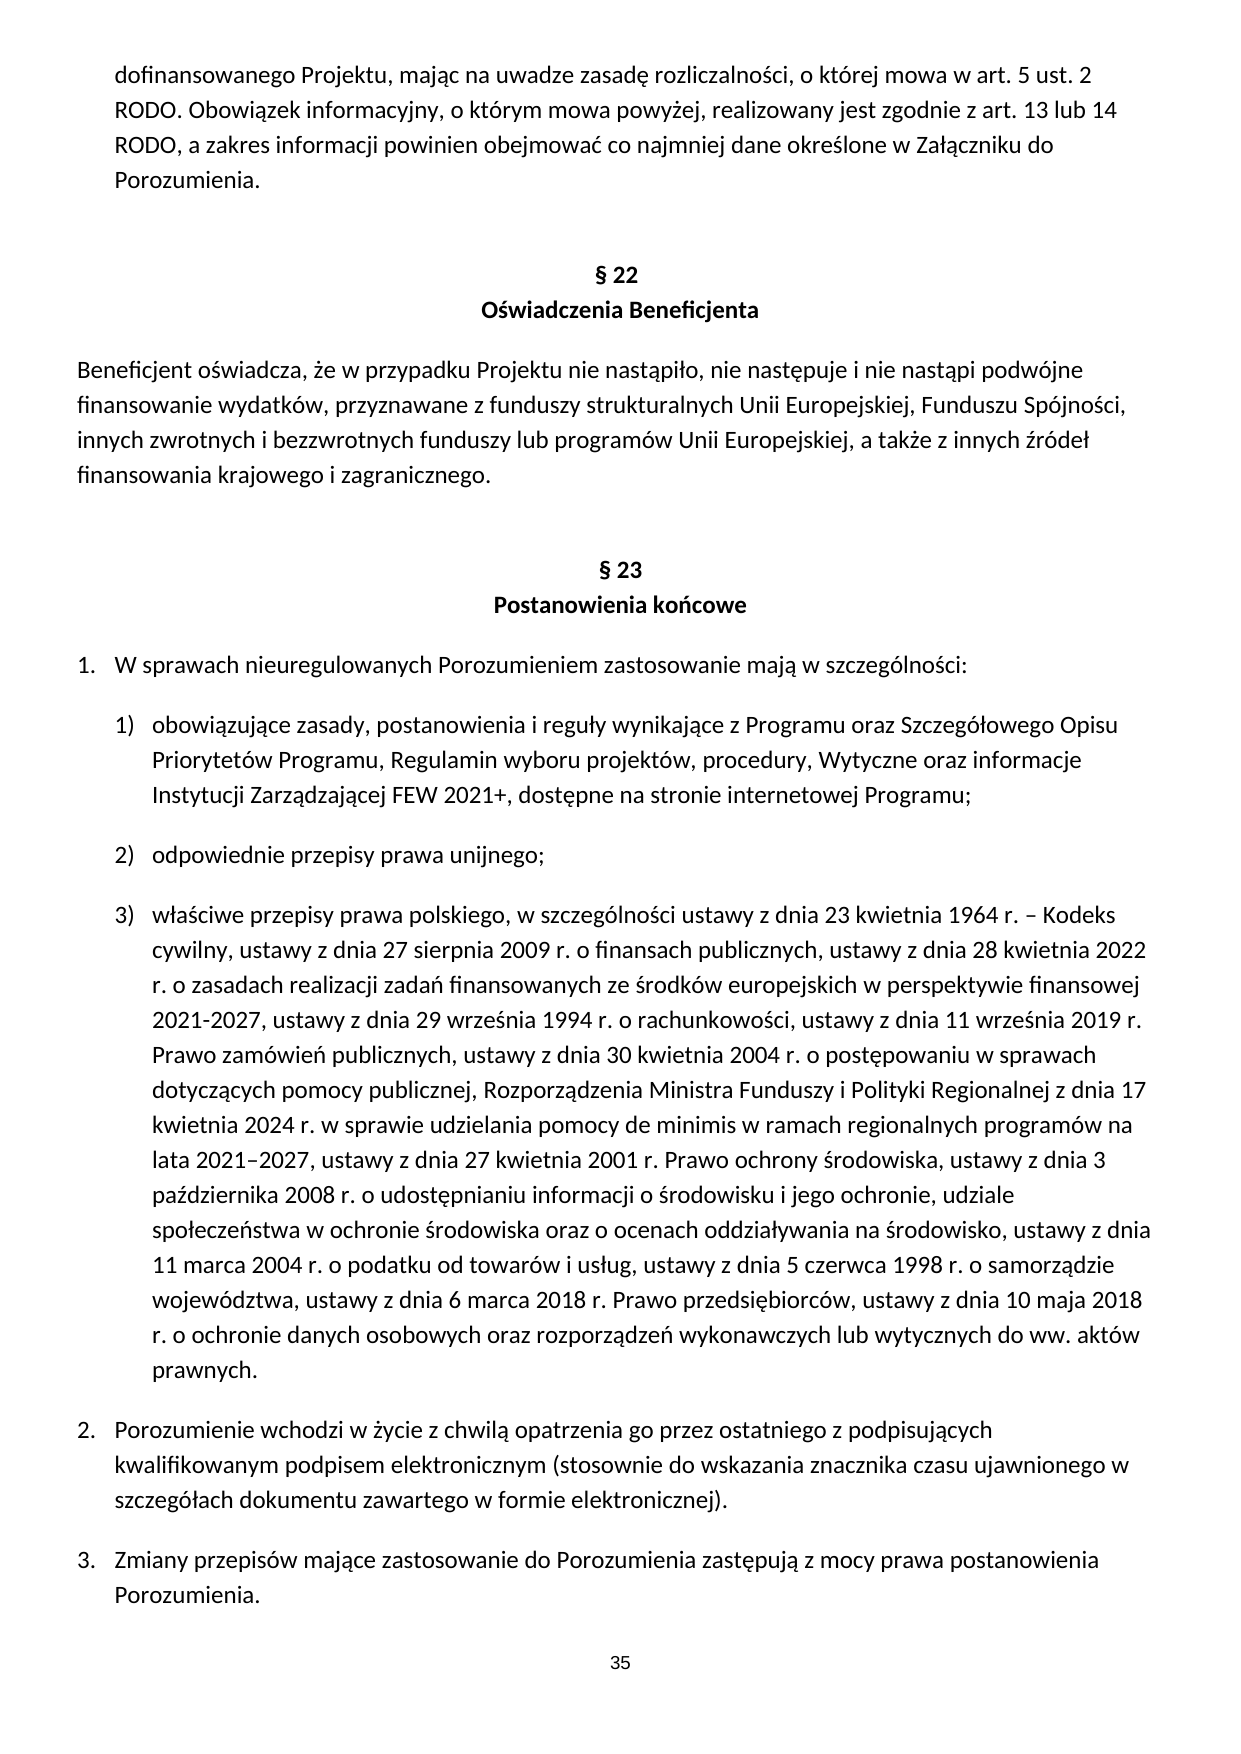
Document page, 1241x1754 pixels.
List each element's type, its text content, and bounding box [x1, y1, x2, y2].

list właściwe przepisy prawa polskiego, w szczególności ustawy z dnia 23 kwietnia 1964 r. – Kodeks cywilny, ustawy z dnia 27 sierpnia 2009 r. o finansach publicznych, ustawy z dnia 28 kwietnia 2022 r. o zasadach realizacji zadań finansowanych ze środków europejskich w perspektywie finansowej 2021-2027, ustawy z dnia 29 września 1994 r. o rachunkowości, ustawy z dnia 11 września 2019 r. Prawo zamówień publicznych, ustawy z dnia 30 kwietnia 2004 r. o postępowaniu w sprawach dotyczących pomocy publicznej, Rozporządzenia Ministra Funduszy i Polityki Regionalnej z dnia 17 kwietnia 2024 r. w sprawie udzielania pomocy de minimis w ramach regionalnych programów na lata 2021–2027, ustawy z dnia 27 kwietnia 2001 r. Prawo ochrony środowiska, ustawy z dnia 3 października 2008 r. o udostępnianiu informacji o środowisku i jego ochronie, udziale społeczeństwa w ochronie środowiska oraz o ocenach oddziaływania na środowisko, ustawy z dnia 11 marca 2004 r. o podatku od towarów i usług, ustawy z dnia 5 czerwca 1998 r. o samorządzie województwa, ustawy z dnia 6 marca 2018 r. Prawo przedsiębiorców, ustawy z dnia 10 maja 2018 r. o ochronie danych osobowych oraz rozporządzeń wykonawczych lub wytycznych do ww. aktów prawnych. [114, 899, 1163, 1384]
list Porozumienie wchodzi w życie z chwilą opatrzenia go przez ostatniego z podpisujących kwalifikowanym podpisem elektronicznym (stosownie do wskazania znacznika czasu ujawnionego w szczegółach dokumentu zawartego w formie elektronicznej). [77, 1414, 1163, 1514]
text § 22 [69, 259, 1163, 289]
list odpowiednie przepisy prawa unijnego; [114, 839, 1163, 869]
subtitle Postanowienia końcowe [77, 589, 1163, 619]
list obowiązujące zasady, postanowienia i reguły wynikające z Programu oraz Szczegółowego Opisu Priorytetów Programu, Regulamin wyboru projektów, procedury, Wytyczne oraz informacje Instytucji Zarządzającej FEW 2021+, dostępne na stronie internetowej Programu; [114, 709, 1163, 809]
list W sprawach nieuregulowanych Porozumieniem zastosowanie mają w szczególności: [77, 649, 1163, 679]
subtitle Oświadczenia Beneficjenta [77, 294, 1163, 324]
text § 23 [77, 554, 1163, 584]
text Beneficjent oświadcza, że w przypadku Projektu nie nastąpiło, nie następuje i nie nastąpi podwójne finansowanie wydatków, przyznawane z funduszy strukturalnych Unii Europejskiej, Funduszu Spójności, innych zwrotnych i bezzwrotnych funduszy lub programów Unii Europejskiej, a także z innych źródeł finansowania krajowego i zagranicznego. [77, 354, 1163, 489]
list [77, 59, 1163, 194]
list Zmiany przepisów mające zastosowanie do Porozumienia zastępują z mocy prawa postanowienia Porozumienia. [77, 1544, 1163, 1609]
